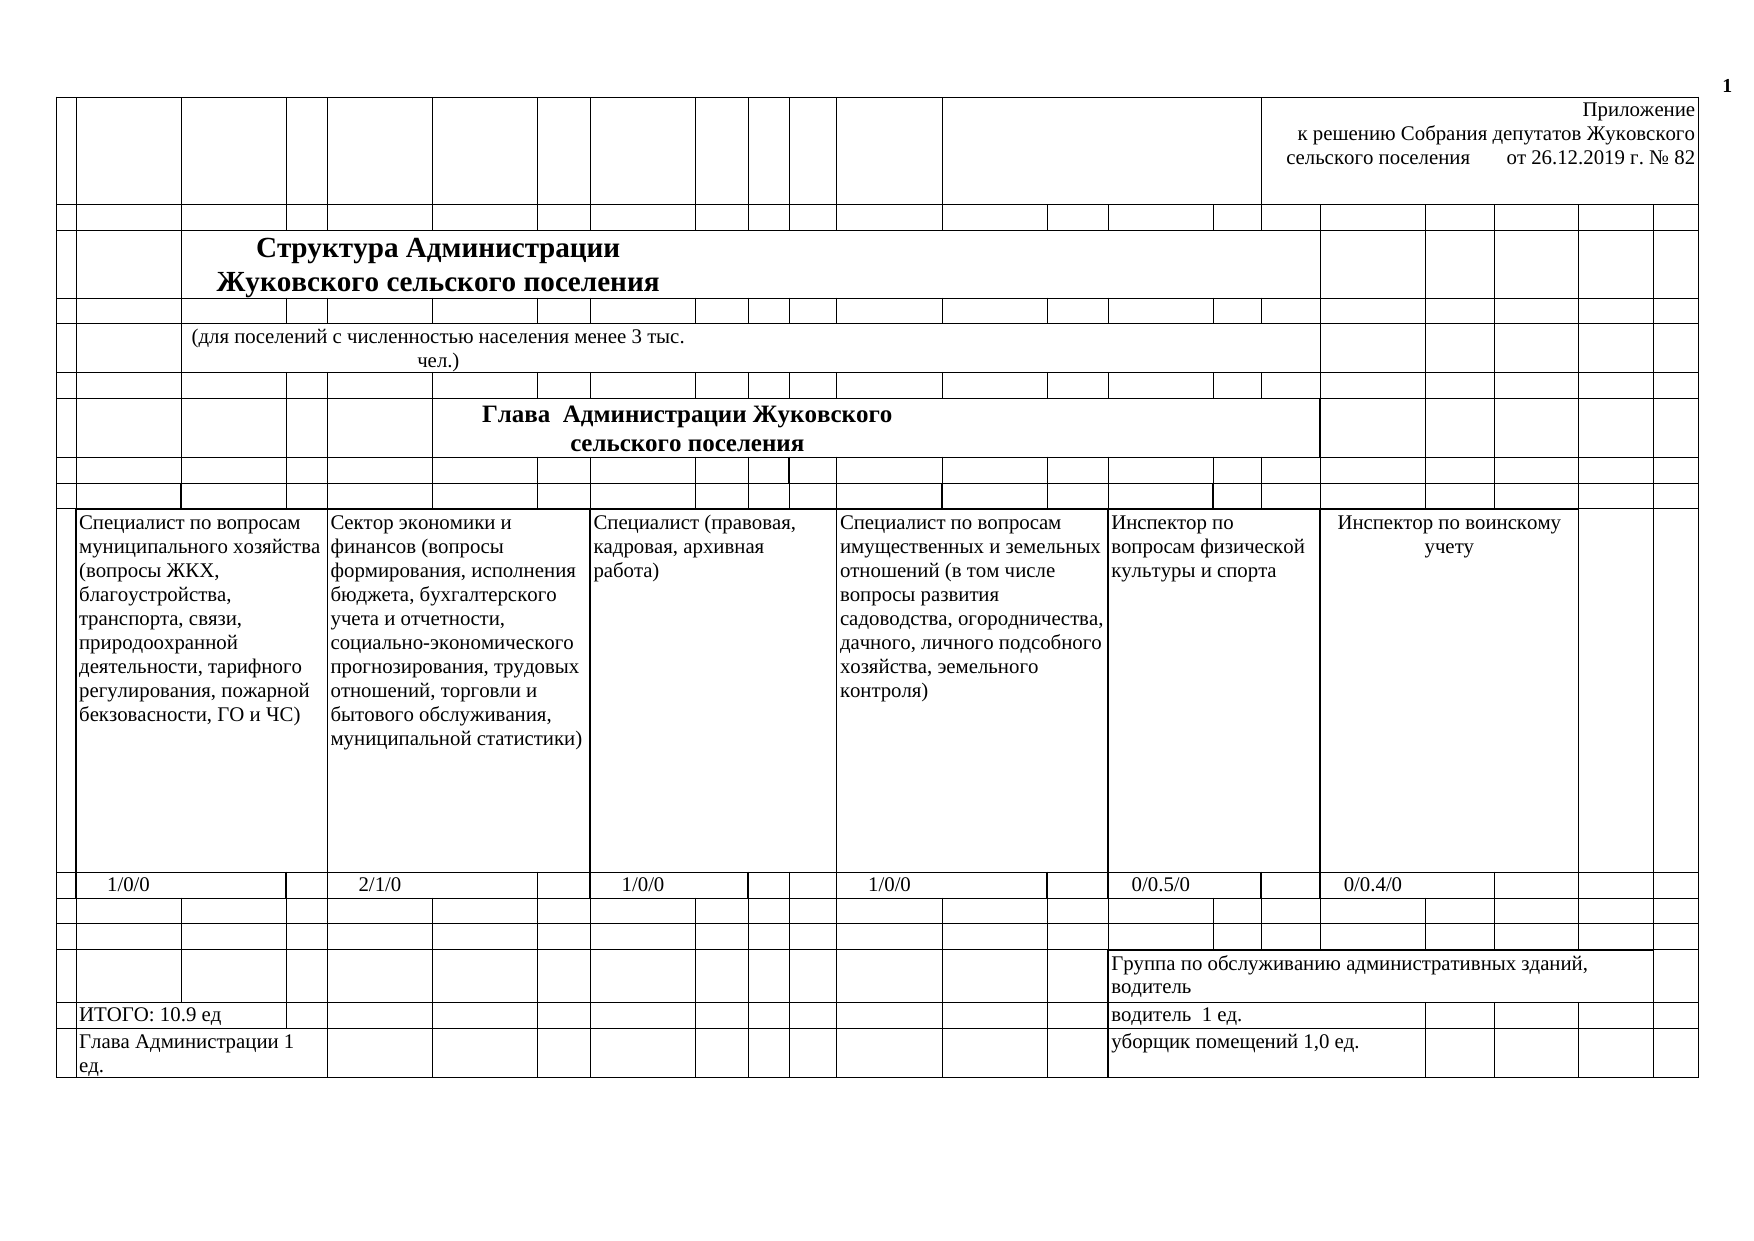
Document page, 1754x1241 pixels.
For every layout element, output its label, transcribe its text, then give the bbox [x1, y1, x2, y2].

table_cell [837, 1029, 942, 1077]
table_cell [433, 1029, 537, 1077]
table_cell [1654, 899, 1698, 923]
table_cell [1495, 873, 1578, 897]
table_cell [77, 950, 181, 1002]
table_cell [1321, 899, 1425, 923]
table_cell [748, 231, 789, 297]
table_cell [1048, 373, 1108, 398]
table_cell [328, 399, 432, 457]
table_cell 1/0/0 [77, 873, 181, 897]
table_cell [696, 458, 748, 482]
table_cell [591, 899, 695, 923]
table_cell уборщик помещений 1,0 ед. [1109, 1029, 1425, 1077]
table_cell [696, 299, 748, 323]
table_cell [1495, 458, 1578, 482]
table_cell [1426, 458, 1494, 482]
table_cell [591, 950, 695, 1002]
table_cell [1321, 231, 1425, 297]
table_cell [749, 458, 788, 482]
table_cell [837, 299, 942, 323]
table_cell [1321, 924, 1425, 949]
table_cell [942, 324, 1047, 372]
table_cell [1579, 1029, 1653, 1077]
table_cell [287, 399, 327, 457]
table_cell [790, 873, 836, 897]
table_header [749, 98, 789, 204]
table_cell Инспектор по воинскому учету [1321, 510, 1578, 872]
table_cell [1320, 1003, 1425, 1028]
table_cell [749, 205, 789, 230]
table_cell [591, 1029, 695, 1077]
table_cell [182, 924, 286, 949]
table_cell [538, 373, 590, 398]
table_cell [1261, 1003, 1320, 1028]
table_cell [942, 873, 1046, 897]
table_cell [328, 484, 432, 508]
table_cell [591, 205, 695, 230]
table_cell [1495, 231, 1578, 297]
table_cell [696, 1029, 748, 1077]
table_cell Сектор экономики и финансов (вопросы формирования, исполнения бюджета, бухгалтерского учета и отчетности, социально-экономического прогнозирования, трудовых отношений, торговли и бытового обслуживания, муниципальной статистики) [328, 510, 589, 872]
table_cell [328, 1003, 432, 1028]
table_cell [182, 950, 286, 1002]
table_cell [837, 231, 942, 297]
table_cell [57, 1003, 76, 1028]
table_cell [837, 458, 942, 482]
table_cell [77, 458, 181, 482]
table_cell [1214, 299, 1261, 323]
table_cell [1262, 299, 1320, 323]
table_cell [1262, 205, 1320, 230]
table_cell [1048, 458, 1108, 482]
table_cell [1048, 899, 1108, 923]
table_cell [1261, 231, 1320, 297]
table_cell [1213, 324, 1261, 372]
table_cell [1109, 458, 1213, 482]
table_cell [77, 899, 181, 923]
table_cell [1048, 873, 1107, 897]
table_cell [1048, 484, 1108, 508]
table_cell [57, 509, 75, 872]
table_cell [1262, 458, 1320, 482]
table_cell [1654, 458, 1698, 482]
table_cell [749, 299, 789, 323]
table_cell [591, 924, 695, 949]
table_cell [57, 399, 76, 457]
table_cell [749, 924, 789, 949]
table_cell [287, 950, 327, 1002]
table_cell [1654, 299, 1698, 323]
table_cell [57, 924, 76, 949]
table_cell [1579, 324, 1653, 372]
table_cell [696, 924, 748, 949]
table_cell [943, 1003, 1047, 1028]
table_cell [57, 458, 76, 482]
table_cell [57, 950, 76, 1002]
table_cell [287, 1003, 327, 1028]
table_cell [1426, 1029, 1494, 1077]
table_cell [1495, 299, 1578, 323]
table_cell [287, 299, 327, 323]
table_cell [1579, 924, 1653, 949]
table_cell [1048, 1003, 1107, 1028]
table_cell [1214, 373, 1261, 398]
table_cell [1321, 324, 1425, 372]
table_cell [837, 1003, 942, 1028]
table_cell [1654, 950, 1698, 1002]
table_cell [591, 373, 695, 398]
table_cell [591, 484, 695, 508]
table_cell [1321, 299, 1425, 323]
table_header [77, 98, 181, 204]
table_cell [1321, 484, 1425, 508]
table_cell [57, 1029, 76, 1077]
table_cell [1495, 1029, 1578, 1077]
table_cell [942, 231, 1047, 297]
table_cell [1214, 205, 1261, 230]
table_cell [837, 484, 941, 508]
table_cell [837, 899, 942, 923]
table_cell [538, 1003, 590, 1028]
table_cell [1214, 924, 1261, 949]
table_cell [328, 458, 432, 482]
table_cell [1261, 399, 1319, 457]
table_cell [1654, 205, 1698, 230]
table_cell [695, 873, 747, 897]
table_cell [1262, 373, 1320, 398]
table_cell [790, 899, 836, 923]
table_cell [1579, 484, 1653, 508]
table_cell [1579, 1003, 1653, 1028]
table_cell [287, 924, 327, 949]
table_cell [328, 899, 432, 923]
table_cell Специалист по вопросам муниципального хозяйства (вопросы ЖКХ, благоустройства, транспорта, связи, природоохранной деятельности, тарифного регулирования, пожарной бекзовасности, ГО и ЧС) [77, 510, 327, 872]
table_cell [328, 373, 432, 398]
table_cell [1047, 231, 1108, 297]
table_cell [1321, 458, 1425, 482]
table_cell [943, 484, 1047, 508]
table_cell [1214, 484, 1261, 508]
table_cell [1495, 899, 1578, 923]
table_cell [77, 373, 181, 398]
table_cell [695, 231, 748, 297]
table_cell водитель 1 ед. [1109, 1003, 1261, 1028]
table_cell [943, 458, 1047, 482]
table_cell [943, 899, 1047, 923]
table_cell Группа по обслуживанию административных зданий, водитель [1109, 951, 1653, 1002]
table_cell [328, 299, 432, 323]
table_header [1047, 98, 1108, 204]
table_cell [287, 205, 327, 230]
table_cell [1048, 205, 1108, 230]
table_cell [1321, 205, 1425, 230]
table_cell [749, 1003, 789, 1028]
table_cell [790, 1029, 836, 1077]
table_cell [1261, 324, 1320, 372]
table_cell [1495, 399, 1578, 457]
table_cell [1426, 231, 1494, 297]
table_cell [57, 299, 76, 323]
table_cell [1426, 399, 1494, 457]
table_cell [1108, 399, 1213, 457]
table_cell [432, 873, 537, 897]
table_cell [538, 458, 590, 482]
table_cell [1109, 924, 1213, 949]
table_cell [182, 484, 286, 508]
table_cell [749, 484, 789, 508]
table_cell [790, 299, 836, 323]
table_cell [1579, 205, 1653, 230]
table_header [790, 98, 836, 204]
table_cell [695, 324, 748, 372]
table_header [538, 98, 590, 204]
table_cell [1426, 299, 1494, 323]
table_cell [1579, 458, 1653, 482]
table_cell [1262, 924, 1320, 949]
table_cell [1654, 373, 1698, 398]
table_cell [790, 458, 836, 482]
table_cell [182, 399, 286, 457]
table_cell [1654, 324, 1698, 372]
table_cell [328, 924, 432, 949]
table_cell [287, 373, 327, 398]
table_cell [1579, 231, 1653, 297]
table_cell [790, 484, 836, 508]
table_header [943, 98, 1047, 204]
table_header [696, 98, 748, 204]
table_cell [181, 873, 285, 897]
table_cell [1047, 324, 1108, 372]
table_cell [789, 324, 837, 372]
table_cell [57, 484, 76, 508]
table_cell [837, 205, 942, 230]
table_cell [789, 231, 837, 297]
table_cell [1213, 399, 1261, 457]
table_cell [433, 484, 537, 508]
table_cell [749, 873, 789, 897]
table_cell [57, 373, 76, 398]
table_cell [943, 205, 1047, 230]
table_cell [1426, 1003, 1494, 1028]
table_cell [182, 205, 286, 230]
table_cell Структура Администрации Жуковского сельского поселения [182, 231, 695, 297]
table_cell [591, 1003, 695, 1028]
table_cell [538, 899, 590, 923]
table_cell [943, 950, 1047, 1002]
table_cell [1047, 399, 1108, 457]
table_cell [696, 484, 748, 508]
table_cell [790, 950, 836, 1002]
table_cell [1426, 924, 1494, 949]
table_cell [1495, 484, 1578, 508]
table_cell Специалист (правовая, кадровая, архивная работа) [591, 510, 836, 872]
table_cell [696, 899, 748, 923]
table_cell [591, 299, 695, 323]
table_cell [433, 299, 537, 323]
table_cell [57, 324, 76, 372]
table_cell [538, 299, 590, 323]
table_cell [77, 484, 180, 508]
table_cell [749, 373, 789, 398]
table_cell [1579, 509, 1653, 872]
table_cell [1495, 1003, 1578, 1028]
table_cell [328, 205, 432, 230]
table_header [328, 98, 432, 204]
table_cell [790, 1003, 836, 1028]
table_cell [1214, 458, 1261, 482]
table_cell [1048, 924, 1108, 949]
table_header [1108, 98, 1213, 204]
table_cell [749, 950, 789, 1002]
table_cell [790, 205, 836, 230]
table_cell [538, 484, 590, 508]
table_cell [1495, 924, 1578, 949]
table_cell [790, 924, 836, 949]
table_cell [77, 205, 181, 230]
table_cell [943, 924, 1047, 949]
table_cell [1426, 899, 1494, 923]
table_cell [433, 458, 537, 482]
table_cell [943, 373, 1047, 398]
table_cell [433, 950, 537, 1002]
table_cell [1654, 231, 1698, 297]
table_cell [182, 373, 286, 398]
table_cell (для поселений с численностью населения менее 3 тыс. чел.) [182, 324, 695, 372]
table_cell [1426, 205, 1494, 230]
table_cell [790, 373, 836, 398]
table_cell [1495, 324, 1578, 372]
table_cell [696, 950, 748, 1002]
table_cell [1108, 324, 1213, 372]
table_cell [1109, 299, 1213, 323]
table_cell [77, 399, 181, 457]
table_cell 0/0.5/0 [1109, 873, 1213, 897]
table_cell [1654, 1029, 1698, 1077]
table_cell [433, 205, 537, 230]
table_cell [1213, 873, 1260, 897]
table_cell 1/0/0 [591, 873, 695, 897]
table_cell [1579, 399, 1653, 457]
table_cell Глава Администрации Жуковского сельского поселения [433, 399, 942, 457]
table_cell [591, 458, 695, 482]
table_cell [1262, 484, 1320, 508]
table_cell [837, 950, 942, 1002]
table_header [591, 98, 695, 204]
table_cell [1213, 231, 1261, 297]
table_cell [1109, 899, 1213, 923]
table_cell [538, 950, 590, 1002]
table_cell [1654, 924, 1698, 949]
table_cell [1654, 484, 1698, 508]
table_cell [182, 899, 286, 923]
table_cell [1654, 399, 1698, 457]
table_cell [1654, 1003, 1698, 1028]
table_cell [696, 1003, 748, 1028]
table_cell [943, 299, 1047, 323]
table_cell [77, 299, 181, 323]
table_header [433, 98, 537, 204]
table_cell [538, 1029, 590, 1077]
table_cell 2/1/0 [328, 873, 432, 897]
table_cell ИТОГО: 10.9 ед [77, 1003, 286, 1028]
table_cell [696, 373, 748, 398]
table_cell [749, 1029, 789, 1077]
table_cell 1/0/0 [837, 873, 942, 897]
table_cell [1495, 373, 1578, 398]
table_cell [837, 373, 942, 398]
table_cell [1425, 873, 1494, 897]
table_cell [1048, 1029, 1107, 1077]
table_cell [57, 899, 76, 923]
table_cell [1109, 484, 1212, 508]
table_cell [57, 231, 76, 297]
table_cell [287, 899, 327, 923]
table_cell [696, 205, 748, 230]
table_cell Инспектор по вопросам физической культуры и спорта [1109, 510, 1319, 872]
table_cell [77, 231, 181, 297]
table_cell [77, 324, 181, 372]
table_cell [1579, 373, 1653, 398]
table_cell [1579, 899, 1653, 923]
table_cell [1495, 205, 1578, 230]
table_header Приложение к решению Собрания депутатов Жуковского сельского поселения от 26.12.2019 г. № 82 [1262, 98, 1698, 204]
table_cell [1109, 373, 1213, 398]
table_cell [57, 205, 76, 230]
table_cell [182, 299, 286, 323]
table_cell [433, 1003, 537, 1028]
table_cell [749, 899, 789, 923]
table_cell [942, 399, 1047, 457]
table_cell [943, 1029, 1047, 1077]
table_cell Специалист по вопросам имущественных и земельных отношений (в том числе вопросы развития садоводства, огородничества, дачного, личного подсобного хозяйства, эемельного контроля) [837, 510, 1107, 872]
table_cell [1321, 399, 1425, 457]
table_cell [77, 924, 181, 949]
table_cell [1579, 873, 1653, 897]
table_cell [1654, 873, 1698, 897]
table_cell [287, 484, 327, 508]
table_cell [1108, 231, 1213, 297]
table_cell [433, 924, 537, 949]
table_cell [1321, 373, 1425, 398]
table_cell [1048, 950, 1107, 1002]
table_cell [1262, 899, 1320, 923]
table_cell [1048, 299, 1108, 323]
table_header [287, 98, 327, 204]
table_cell [57, 873, 75, 897]
table_cell [328, 950, 432, 1002]
table_cell [748, 324, 789, 372]
table_cell [1214, 899, 1261, 923]
table_cell [1262, 873, 1319, 897]
table_cell [538, 924, 590, 949]
table_cell [1426, 484, 1494, 508]
table_header [1213, 98, 1261, 204]
table_header [57, 98, 76, 204]
table_cell [538, 205, 590, 230]
table_cell [1109, 205, 1213, 230]
table_cell 0/0.4/0 [1321, 873, 1425, 897]
table_cell [433, 899, 537, 923]
table_cell [538, 873, 589, 897]
table_cell [1579, 299, 1653, 323]
table_cell [837, 924, 942, 949]
table_cell [433, 373, 537, 398]
table_cell [328, 1029, 432, 1077]
table_cell [1654, 509, 1698, 872]
table_cell [837, 324, 942, 372]
table_cell [1426, 324, 1494, 372]
table_cell [1426, 373, 1494, 398]
table_cell [287, 458, 327, 482]
table_cell Глава Администрации 1 ед. [77, 1029, 327, 1077]
table_header [182, 98, 286, 204]
table_cell [182, 458, 286, 482]
table_cell [287, 873, 327, 897]
table_header [837, 98, 942, 204]
